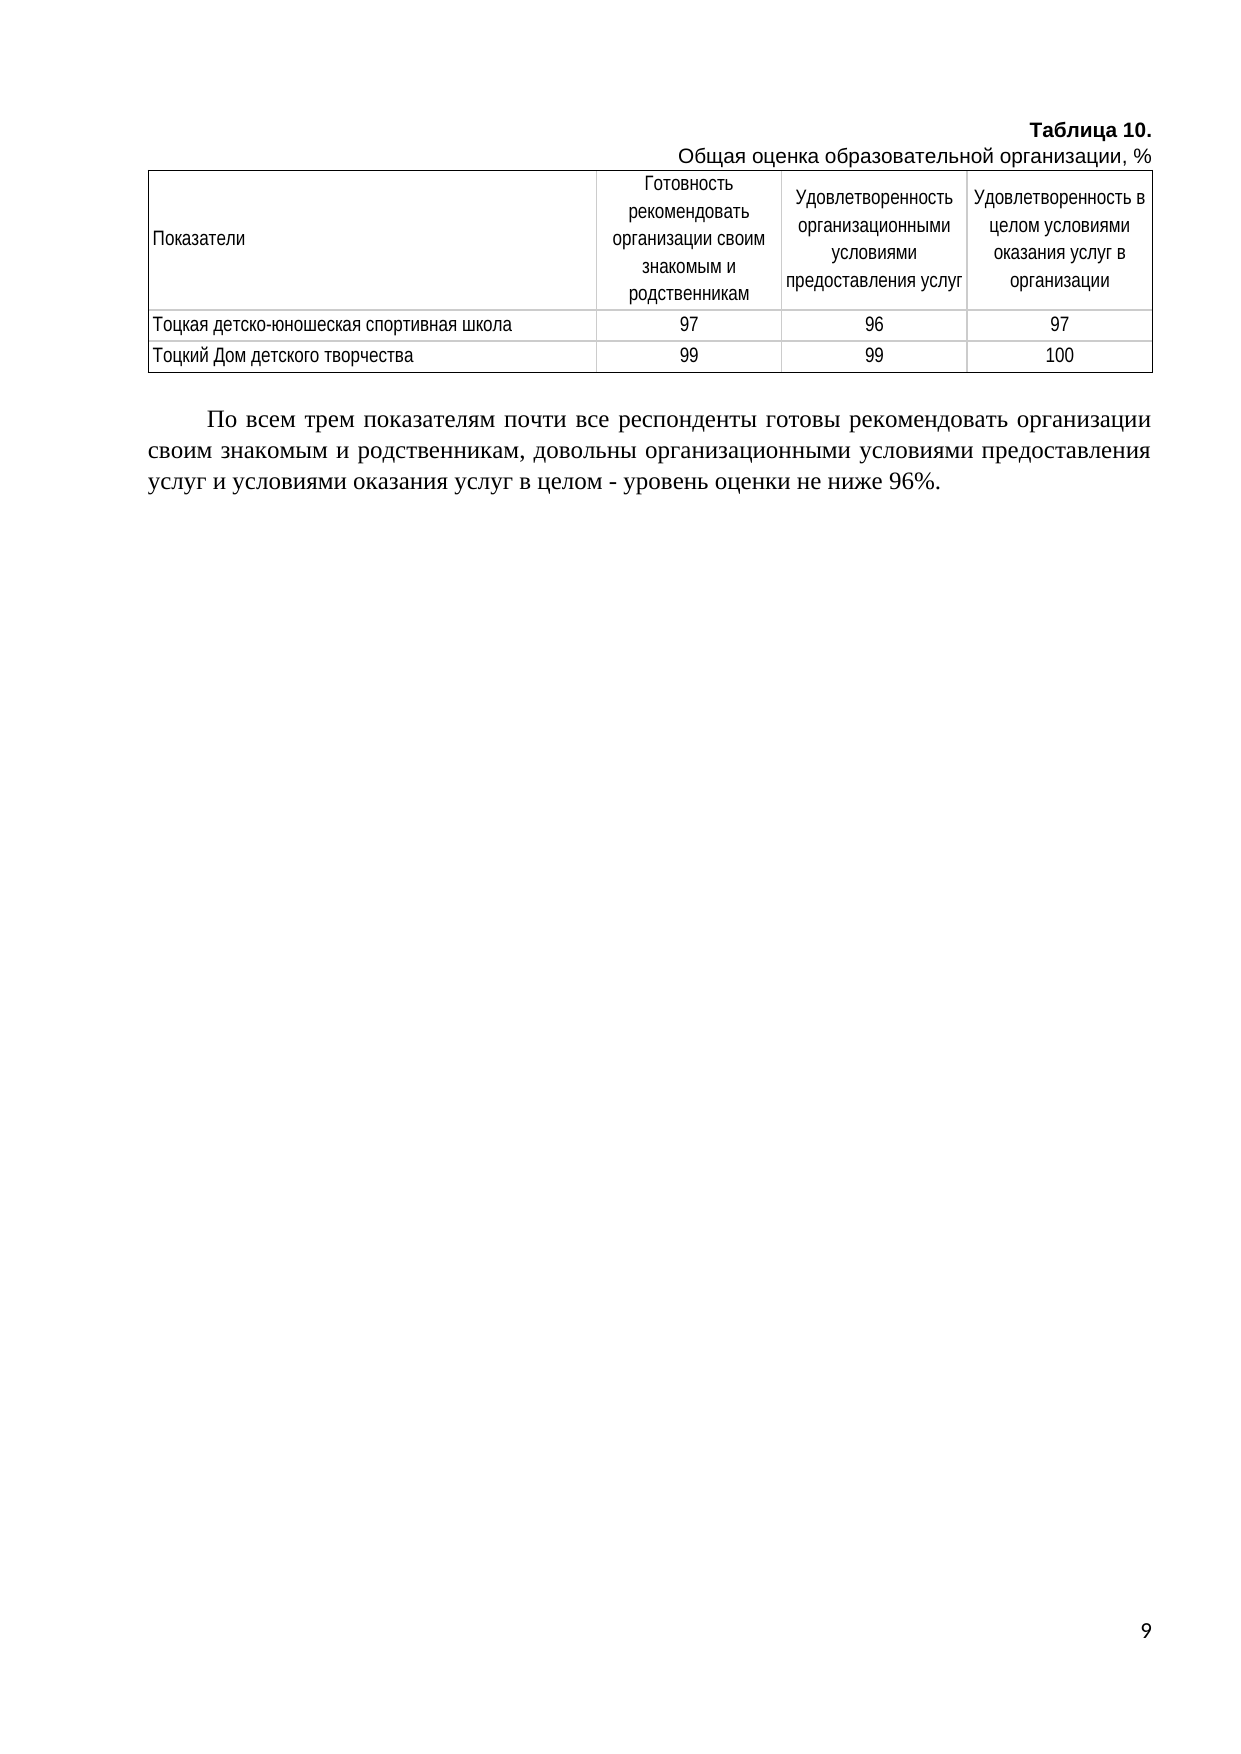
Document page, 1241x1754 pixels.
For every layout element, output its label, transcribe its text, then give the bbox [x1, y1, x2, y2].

table_cell 96 [782, 311, 966, 340]
text Таблица 10. [148, 118, 1152, 142]
text По всем трем показателям почти все респонденты готовы рекомендовать организации своим знакомым и родственникам, довольны организационными условиями предоставления услуг и условиями оказания услуг в целом - уровень оценки не ниже 96%. [148, 404, 1152, 495]
table_header Показатели [149, 171, 596, 309]
table_cell 99 [597, 342, 781, 372]
table_cell Тоцкая детско-юношеская спортивная школа [149, 311, 596, 340]
table_cell Тоцкий Дом детского творчества [149, 342, 596, 372]
text Общая оценка образовательной организации, % [148, 144, 1152, 168]
table_cell 100 [968, 342, 1152, 372]
table_cell 97 [597, 311, 781, 340]
table_header Готовность рекомендовать организации своим знакомым и родственникам [597, 171, 781, 309]
table_header Удовлетворенность организационными условиями предоставления услуг [782, 171, 966, 309]
table_header Удовлетворенность в целом условиями оказания услуг в организации [968, 171, 1152, 309]
table_cell 99 [782, 342, 966, 372]
table_cell 97 [968, 311, 1152, 340]
